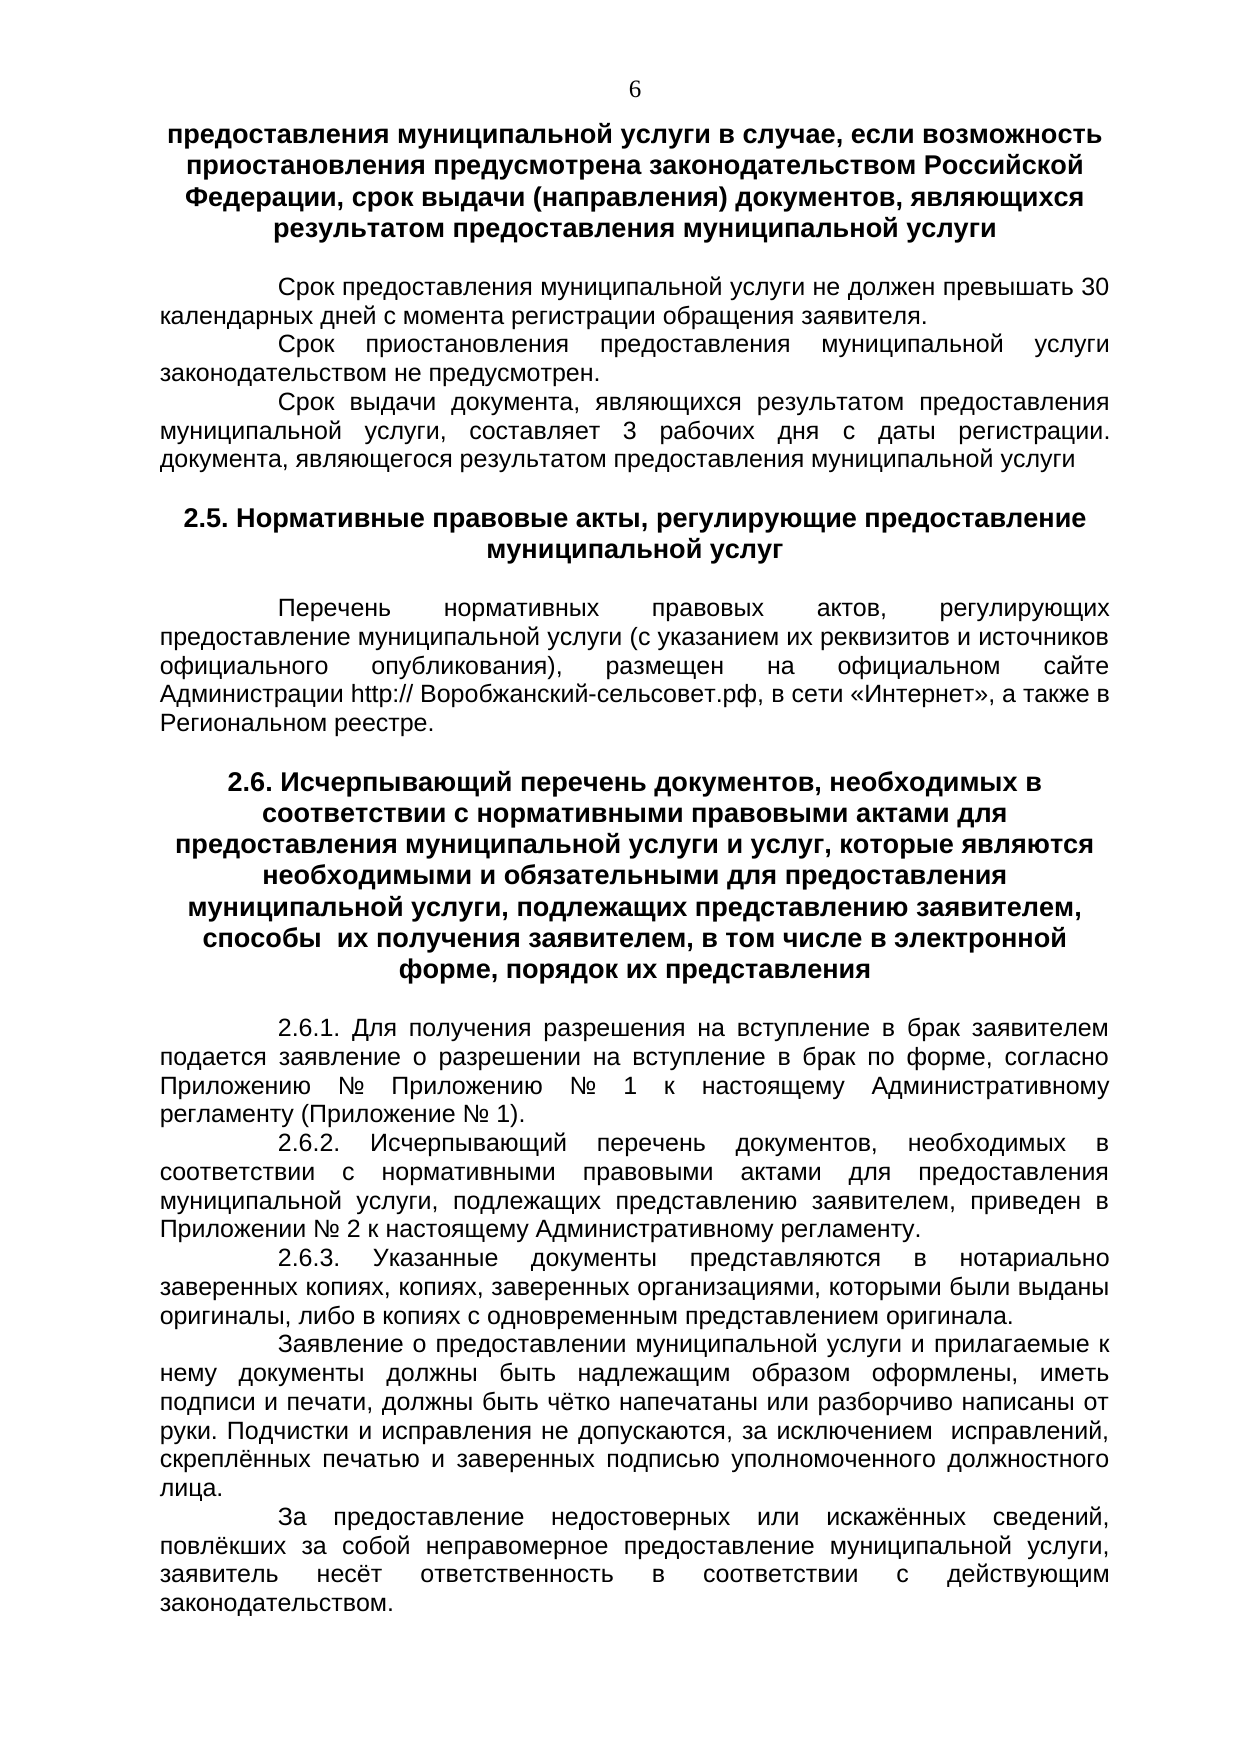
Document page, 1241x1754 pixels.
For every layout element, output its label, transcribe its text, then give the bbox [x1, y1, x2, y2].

text Заявление о предоставлении муниципальной услуги и прилагаемые к нему документы должны быть надлежащим образом оформлены, иметь подписи и печати, должны быть чётко напечатаны или разборчиво написаны от руки. Подчистки и исправления не допускаются, за исключением исправлений, скреплённых печатью и заверенных подписью уполномоченного должностного лица. [159, 1329, 1110, 1502]
text Срок приостановления предоставления муниципальной услуги законодательством не предусмотрен. [159, 329, 1110, 387]
text Срок выдачи документа, являющихся результатом предоставления муниципальной услуги, составляет 3 рабочих дня с даты регистрации. документа, являющегося результатом предоставления муниципальной услуги [159, 387, 1110, 473]
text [159, 118, 1110, 243]
text 2.6.1. Для получения разрешения на вступление в брак заявителем подается заявление о разрешении на вступление в брак по форме, согласно Приложению № Приложению № 1 к настоящему Административному регламенту (Приложение № 1). [159, 1013, 1110, 1128]
text Срок предоставления муниципальной услуги не должен превышать 30 календарных дней с момента регистрации обращения заявителя. [159, 272, 1110, 329]
text Перечень нормативных правовых актов, регулирующих предоставление муниципальной услуги (с указанием их реквизитов и источников официального опубликования), размещен на официальном сайте Администрации http:// Воробжанский-сельсовет.рф, в сети «Интернет», а также в Региональном реестре. [159, 593, 1110, 737]
text 2.5. Нормативные правовые акты, регулирующие предоставление муниципальной услуг [159, 502, 1110, 564]
text 2.6. Исчерпывающий перечень документов, необходимых в соответствии с нормативными правовыми актами для предоставления муниципальной услуги и услуг, которые являются необходимыми и обязательными для предоставления муниципальной услуги, подлежащих представлению заявителем, способы их получения заявителем, в том числе в электронной форме, порядок их представления [159, 766, 1110, 984]
text 2.6.2. Исчерпывающий перечень документов, необходимых в соответствии с нормативными правовыми актами для предоставления муниципальной услуги, подлежащих представлению заявителем, приведен в Приложении № 2 к настоящему Административному регламенту. [159, 1128, 1110, 1243]
text 2.6.3. Указанные документы представляются в нотариально заверенных копиях, копиях, заверенных организациями, которыми были выданы оригиналы, либо в копиях с одновременным представлением оригинала. [159, 1243, 1110, 1329]
text За предоставление недостоверных или искажённых сведений, повлёкших за собой неправомерное предоставление муниципальной услуги, заявитель несёт ответственность в соответствии с действующим законодательством. [159, 1502, 1110, 1617]
